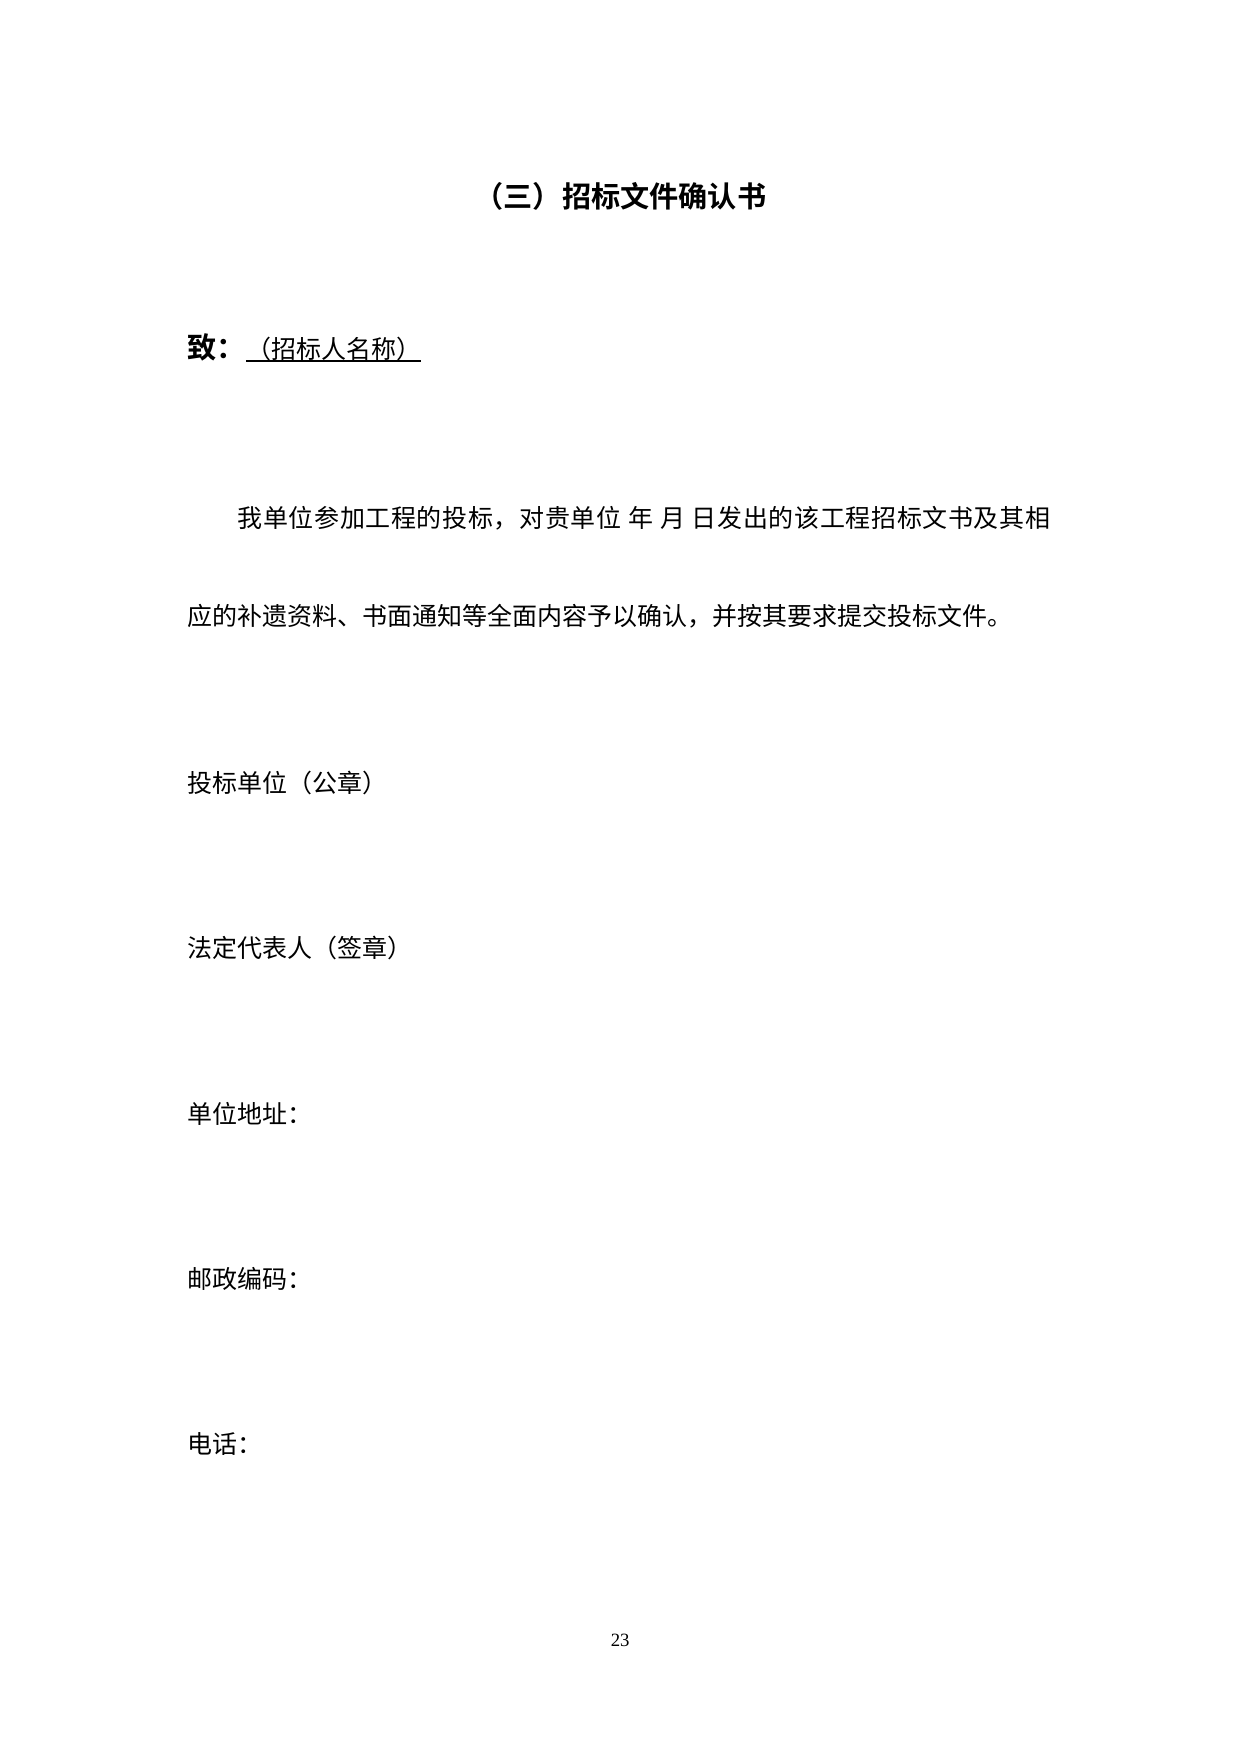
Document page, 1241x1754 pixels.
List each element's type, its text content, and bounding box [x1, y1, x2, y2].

text 我单位参加工程的投标，对贵单位 年 月 日发出的该工程招标文书及其相应的补遗资料、书面通知等全面内容予以确认，并按其要求提交投标文件。 [187, 484, 1053, 647]
text 邮政编码： [187, 1245, 1053, 1310]
text 电话： [187, 1410, 1053, 1475]
text 单位地址： [187, 1080, 1053, 1145]
text 法定代表人（签章） [187, 914, 1053, 979]
subtitle （三）招标文件确认书 [187, 162, 1053, 227]
text 投标单位（公章） [187, 749, 1053, 814]
text 致：（招标人名称） [187, 313, 1053, 378]
